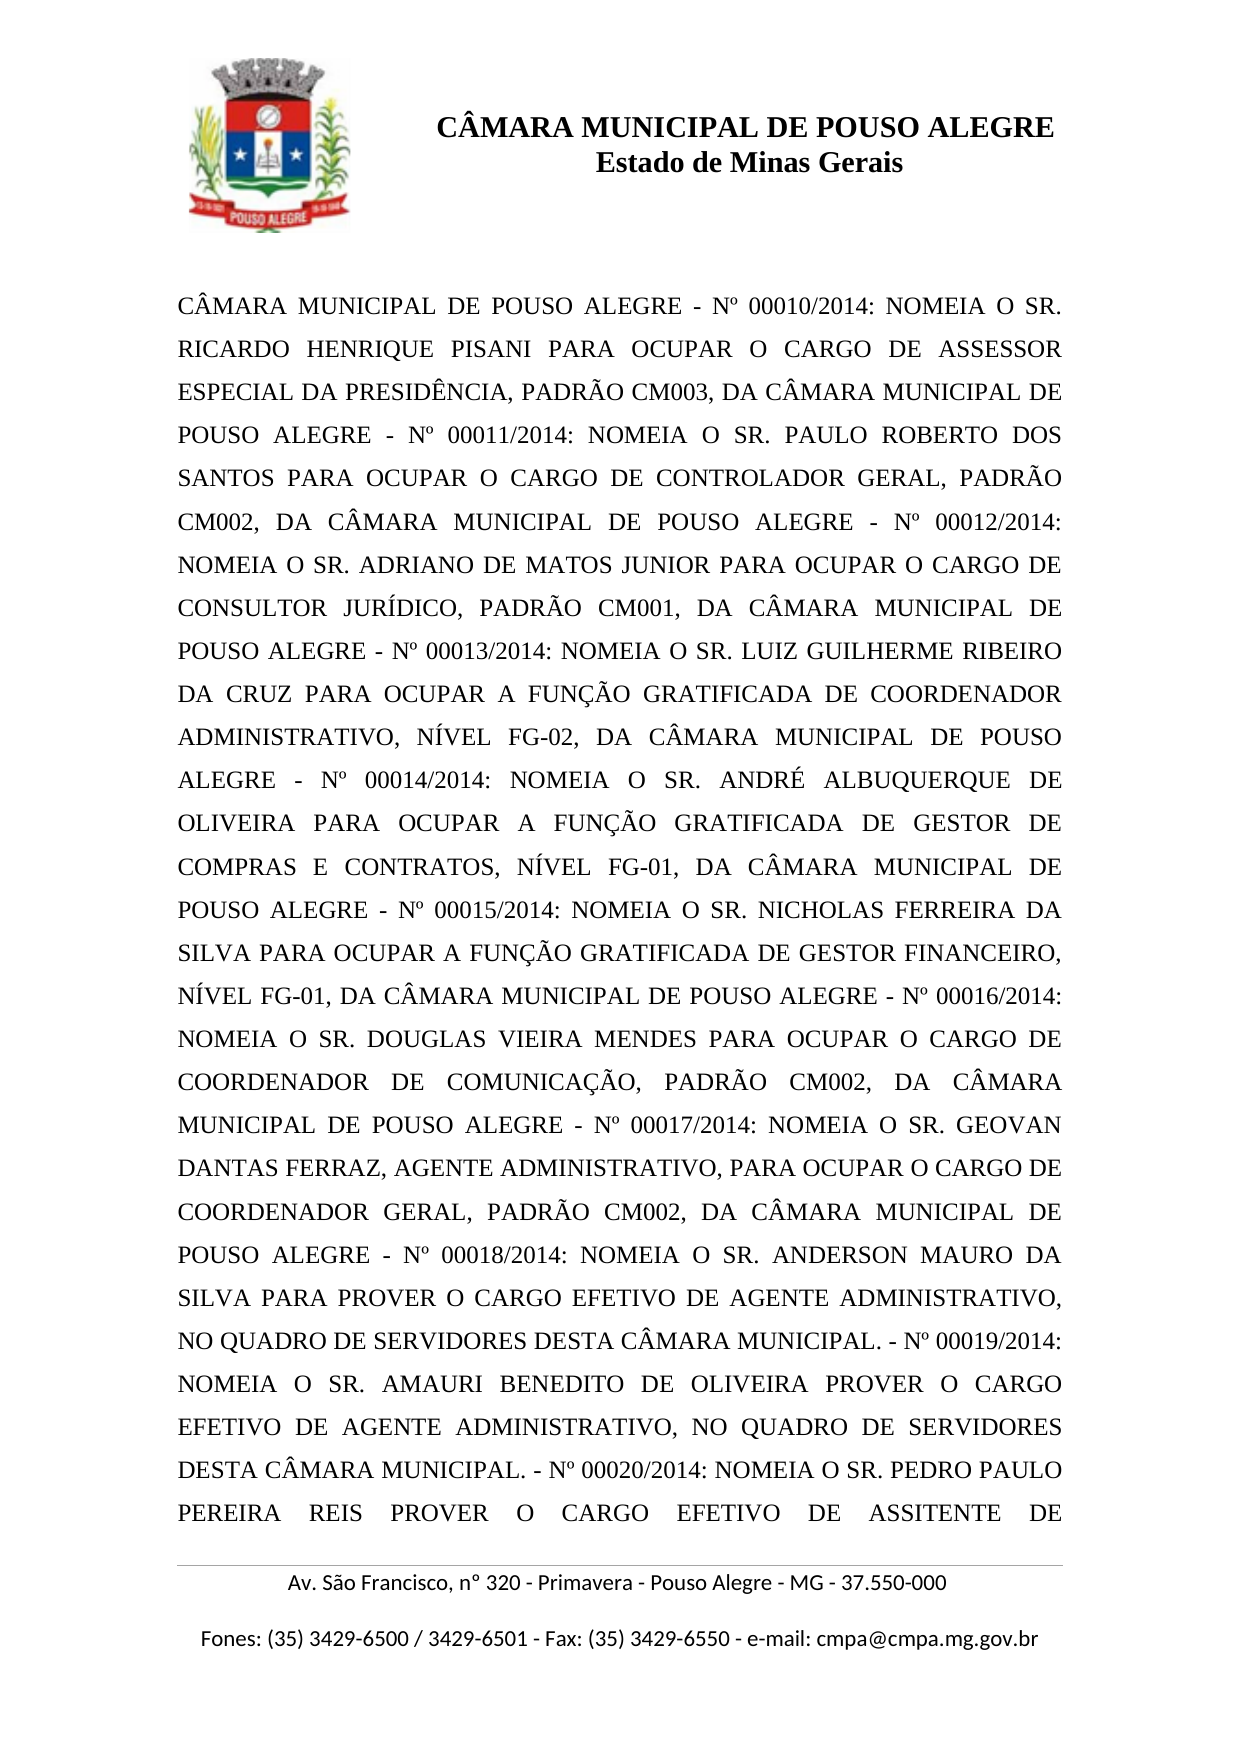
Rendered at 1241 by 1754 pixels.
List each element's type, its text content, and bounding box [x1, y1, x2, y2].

picture [188, 58, 351, 233]
